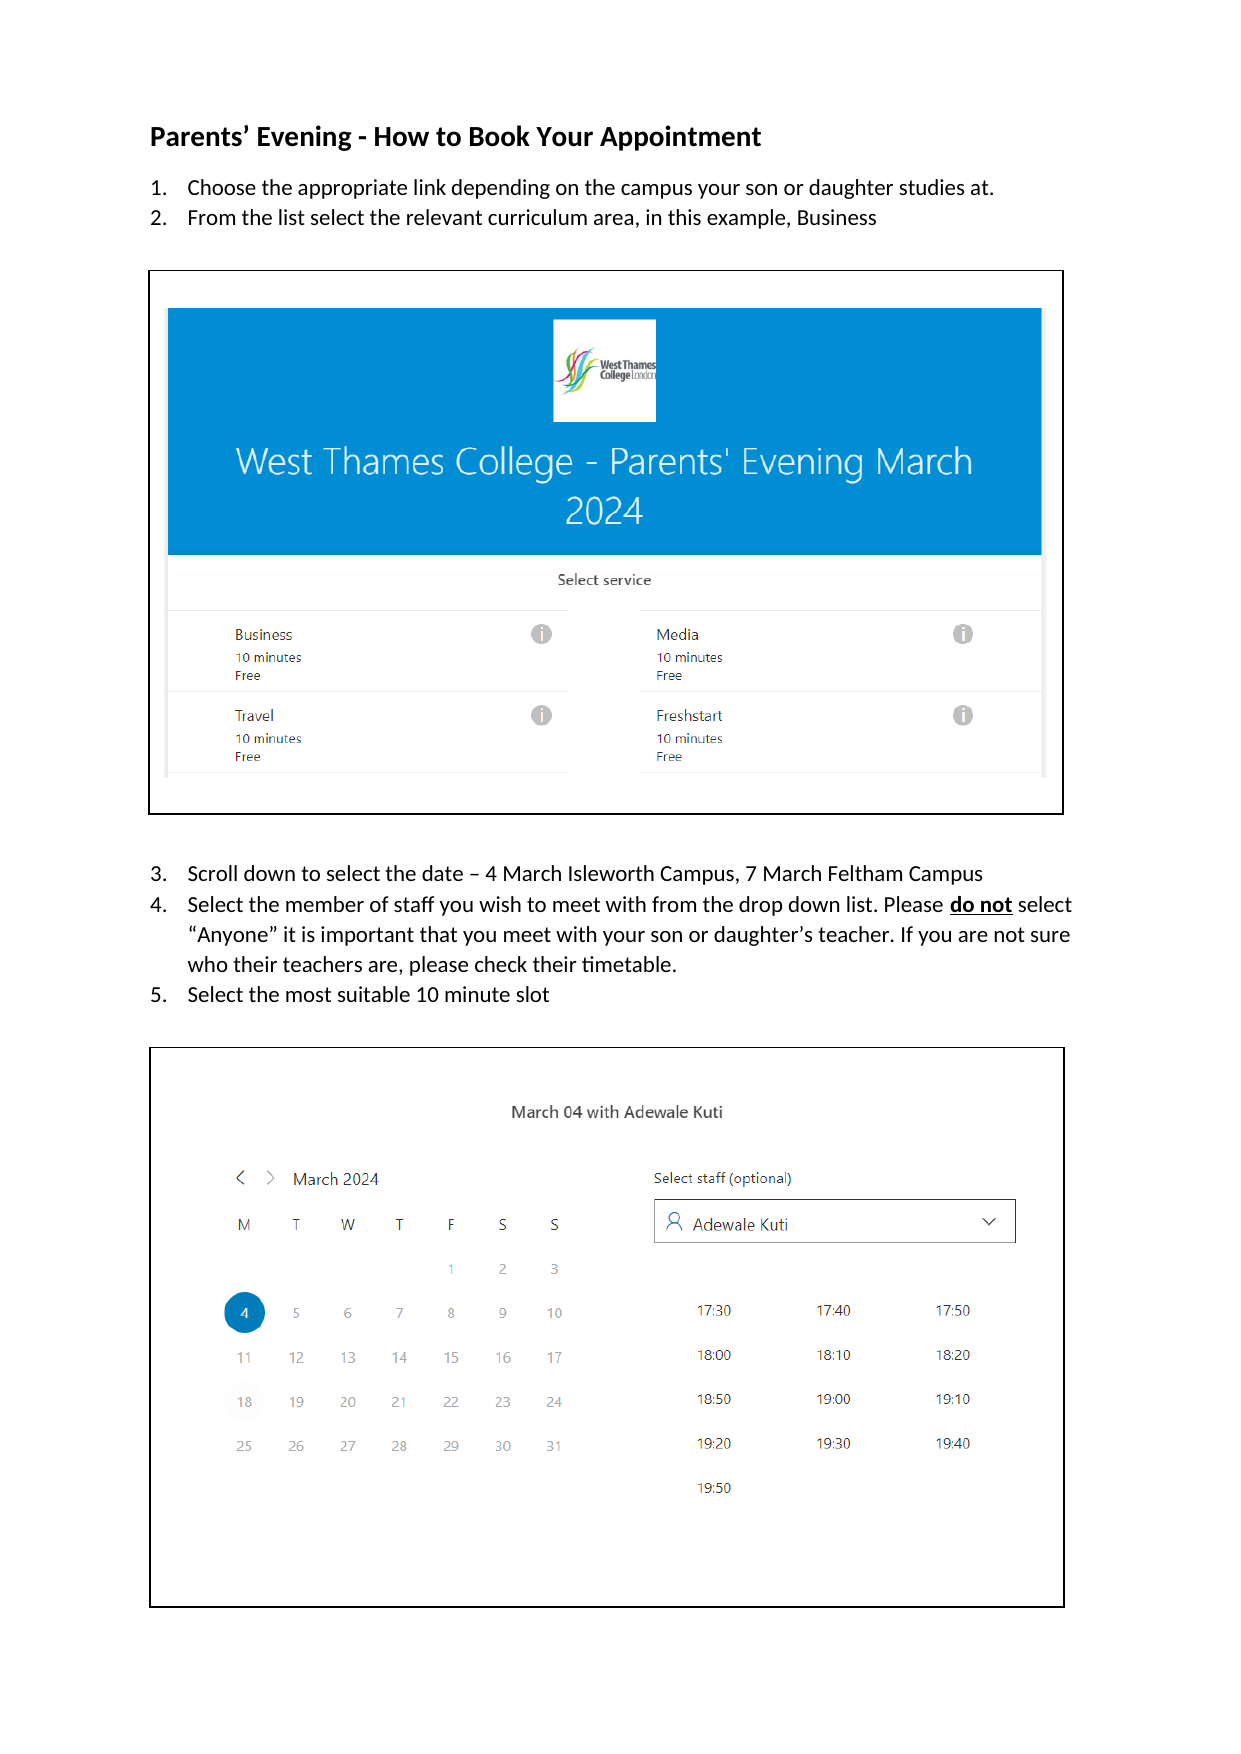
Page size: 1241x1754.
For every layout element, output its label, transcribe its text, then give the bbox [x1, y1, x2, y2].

text Parents’ Evening - How to Book Your Appointment [150, 118, 1090, 154]
picture [164, 308, 1047, 778]
picture [928, 456, 932, 473]
list From the list select the relevant curriculum area, in this example, Business [150, 203, 1090, 231]
picture [165, 1085, 1048, 1521]
picture [374, 456, 378, 473]
picture [879, 449, 884, 473]
list Choose the appropriate link depending on the campus your son or daughter studies at. [150, 173, 1090, 201]
picture [799, 456, 803, 473]
picture [623, 449, 627, 460]
picture [613, 449, 621, 473]
picture [249, 449, 256, 461]
picture [548, 456, 552, 479]
picture [263, 449, 267, 460]
picture [956, 447, 960, 473]
picture [764, 464, 771, 473]
list Scroll down to select the date – 4 March Isleworth Campus, 7 March Feltham Campus [150, 859, 1090, 887]
picture [639, 457, 643, 473]
picture [918, 458, 922, 473]
list Select the member of staff you wish to meet with from the drop down list. Please do not select “Anyone” it is important that you meet with your son or daughter’s teacher. If you are not sure who their teachers are, please check their timetable. [150, 890, 1090, 978]
picture [554, 320, 655, 421]
picture [967, 456, 971, 473]
list Select the most suitable 10 minute slot [150, 980, 1090, 1008]
picture [240, 458, 247, 473]
picture [809, 456, 813, 473]
